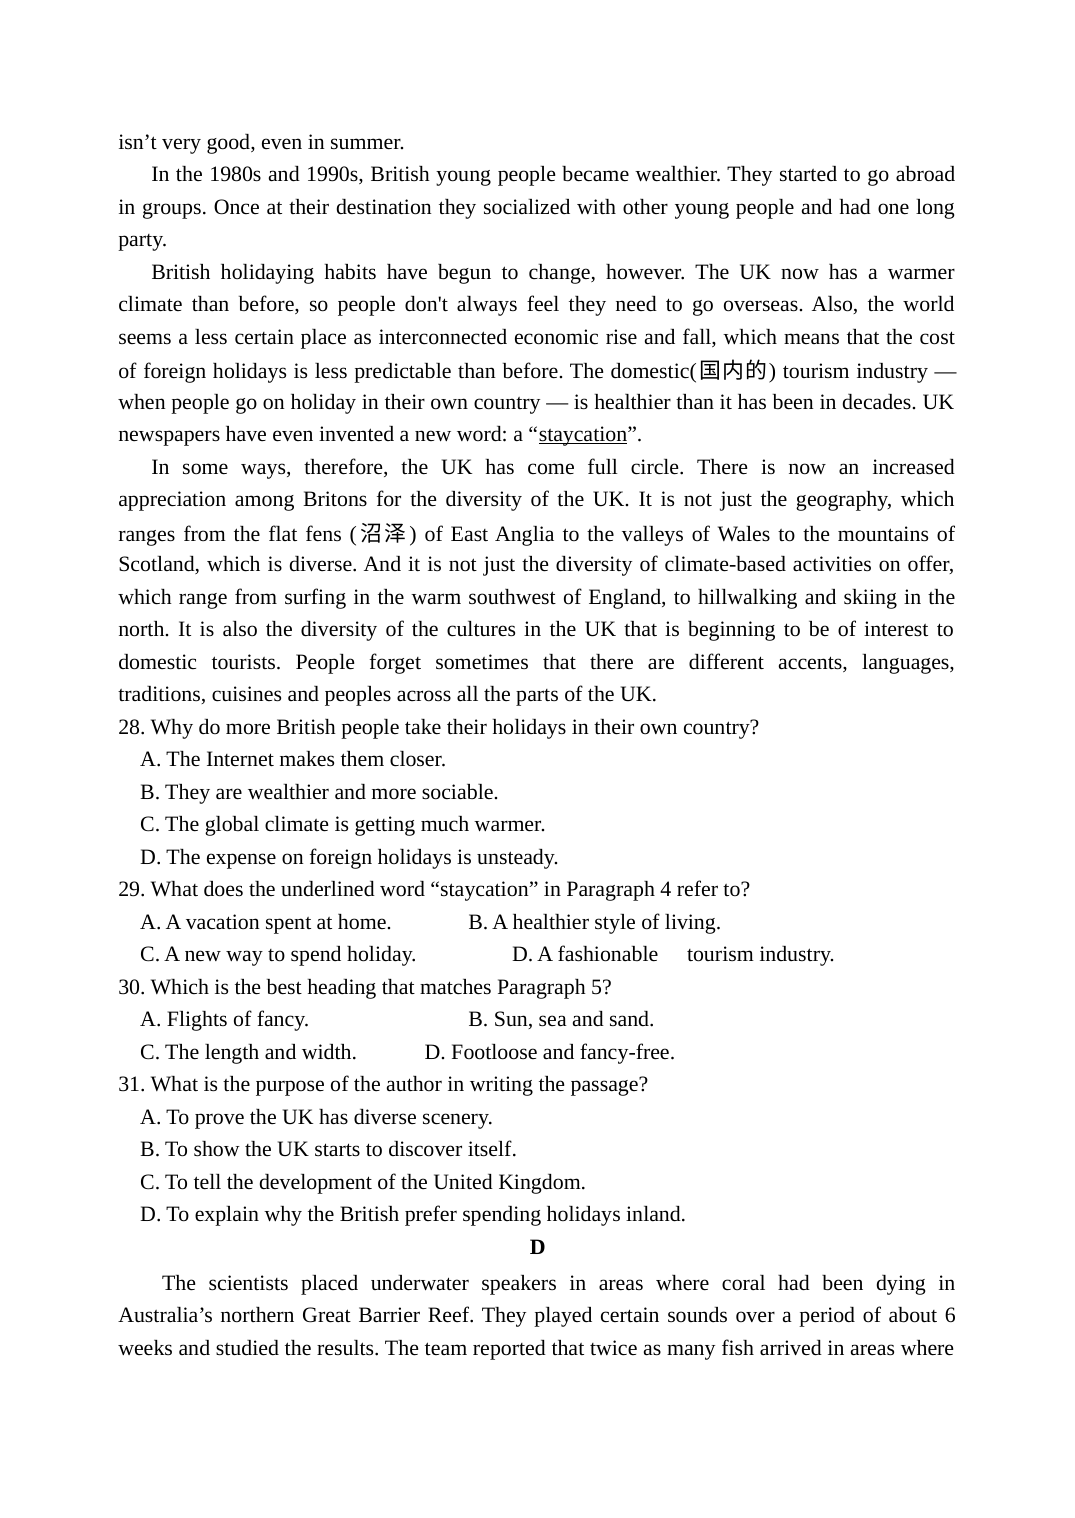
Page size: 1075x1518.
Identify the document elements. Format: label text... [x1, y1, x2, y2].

text D. The expense on foreign holidays is unsteady. [118, 840, 957, 873]
text C. The length and width. D. Footloose and fancy-free. [118, 1035, 957, 1068]
text 31. What is the purpose of the author in writing the passage? [118, 1068, 957, 1100]
text C. The global climate is getting much warmer. [118, 808, 957, 840]
text C. To tell the development of the United Kingdom. [118, 1165, 957, 1198]
text A. The Internet makes them closer. [118, 743, 957, 775]
text In the 1980s and 1990s, British young people became wealthier. They started to go abroad in groups. Once at their destination they socialized with other young people and had one long party. [118, 158, 957, 255]
text D [118, 1230, 957, 1263]
text 29. What does the underlined word “staycation” in Paragraph 4 refer to? [118, 873, 957, 905]
text 30. Which is the best heading that matches Paragraph 5? [118, 970, 957, 1003]
text A. To prove the UK has diverse scenery. [118, 1100, 957, 1133]
text 28. Why do more British people take their holidays in their own country? [118, 710, 957, 743]
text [118, 1266, 957, 1364]
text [118, 125, 957, 158]
text In some ways, therefore, the UK has come full circle. There is now an increased appreciation among Britons for the diversity of the UK. It is not just the geography, which ranges from the flat fens (沼泽) of East Anglia to the valleys of Wales to the mountains of Scotland, which is diverse. And it is not just the diversity of climate-based activities on offer, which range from surfing in the warm southwest of England, to hillwalking and skiing in the north. It is also the diversity of the cultures in the UK that is beginning to be of interest to domestic tourists. People forget sometimes that there are different accents, languages, traditions, cuisines and peoples across all the parts of the UK. [118, 450, 957, 710]
text British holidaying habits have begun to change, however. The UK now has a warmer climate than before, so people don't always feel they need to go overseas. Also, the world seems a less certain place as interconnected economic rise and fall, which means that the cost of foreign holidays is less predictable than before. The domestic(国内的) tourism industry — when people go on holiday in their own country — is healthier than it has been in decades. UK newspapers have even invented a new word: a “staycation”. [118, 255, 957, 450]
text C. A new way to spend holiday. D. A fashionable tourism industry. [118, 938, 957, 970]
text B. To show the UK starts to discover itself. [118, 1133, 957, 1165]
text D. To explain why the British prefer spending holidays inland. [118, 1198, 957, 1230]
text A. A vacation spent at home. B. A healthier style of living. [118, 905, 957, 938]
text A. Flights of fancy. B. Sun, sea and sand. [118, 1003, 957, 1035]
text B. They are wealthier and more sociable. [118, 775, 957, 808]
